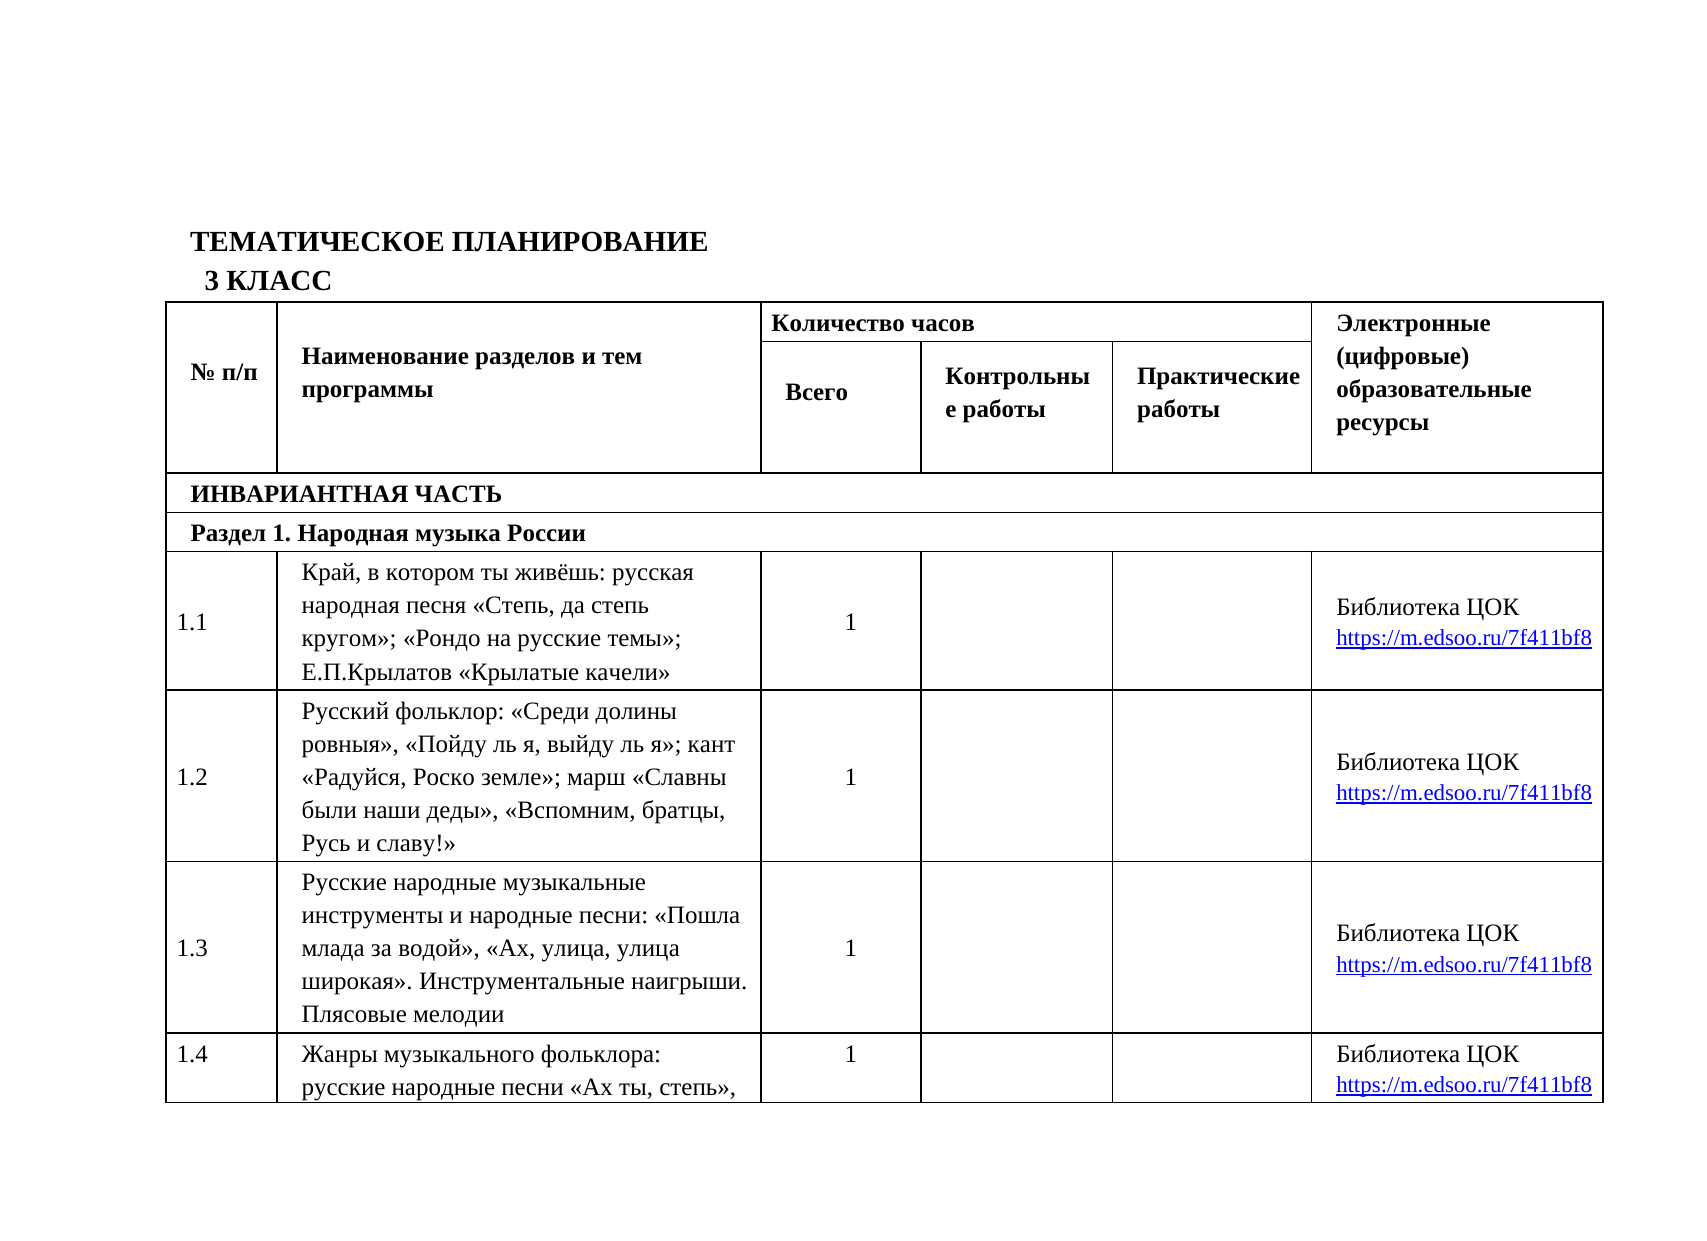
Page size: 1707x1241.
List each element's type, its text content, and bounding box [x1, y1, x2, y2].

table_cell Раздел 1. Народная музыка России [167, 513, 1602, 551]
table_cell 1.2 [167, 691, 276, 861]
table_cell Практические работы [1113, 342, 1311, 472]
table_cell [1113, 691, 1311, 861]
table_cell Всего [762, 342, 920, 472]
table_cell 1 [762, 862, 920, 1032]
table_cell 1.3 [167, 862, 276, 1032]
table_cell ИНВАРИАНТНАЯ ЧАСТЬ [167, 474, 1602, 511]
table_header Электронные (цифровые) образовательные ресурсы [1312, 303, 1602, 472]
table_header Наименование разделов и тем программы [278, 303, 760, 472]
table_cell Русский фольклор: «Среди долины ровныя», «Пойду ль я, выйду ль я»; кант «Радуйся, Роско земле»; марш «Славны были наши деды», «Вспомним, братцы, Русь и славу!» [278, 691, 760, 861]
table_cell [278, 1034, 760, 1102]
table_cell 1 [762, 691, 920, 861]
table_cell [1113, 862, 1311, 1032]
table_cell 1.1 [167, 552, 276, 689]
table_cell Контрольные работы [922, 342, 1112, 472]
table_cell [922, 1034, 1112, 1102]
table_header № п/п [167, 303, 276, 472]
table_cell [1312, 862, 1602, 1032]
table_cell [922, 691, 1112, 861]
text ТЕМАТИЧЕСКОЕ ПЛАНИРОВАНИЕ [190, 224, 1618, 258]
table_cell Русские народные музыкальные инструменты и народные песни: «Пошла млада за водой», «Ах, улица, улица широкая». Инструментальные наигрыши. Плясовые мелодии [278, 862, 760, 1032]
table_cell 1 [762, 552, 920, 689]
table_cell 1.4 [167, 1034, 276, 1102]
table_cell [1312, 1034, 1602, 1102]
table_cell Край, в котором ты живёшь: русская народная песня «Степь, да степь кругом»; «Рондо на русские темы»; Е.П.Крылатов «Крылатые качели» [278, 552, 760, 689]
table_cell Библиотека ЦОК https://m.edsoo.ru/7f411bf8 [1312, 691, 1602, 861]
table_cell Библиотека ЦОК https://m.edsoo.ru/7f411bf8 [1312, 552, 1602, 689]
table_cell [922, 862, 1112, 1032]
table_cell 1 [762, 1034, 920, 1102]
table_cell [1113, 552, 1311, 689]
table_header Количество часов [762, 303, 1311, 341]
table_cell [1113, 1034, 1311, 1102]
text 3 КЛАСС [190, 263, 1618, 296]
table_cell [922, 552, 1112, 689]
